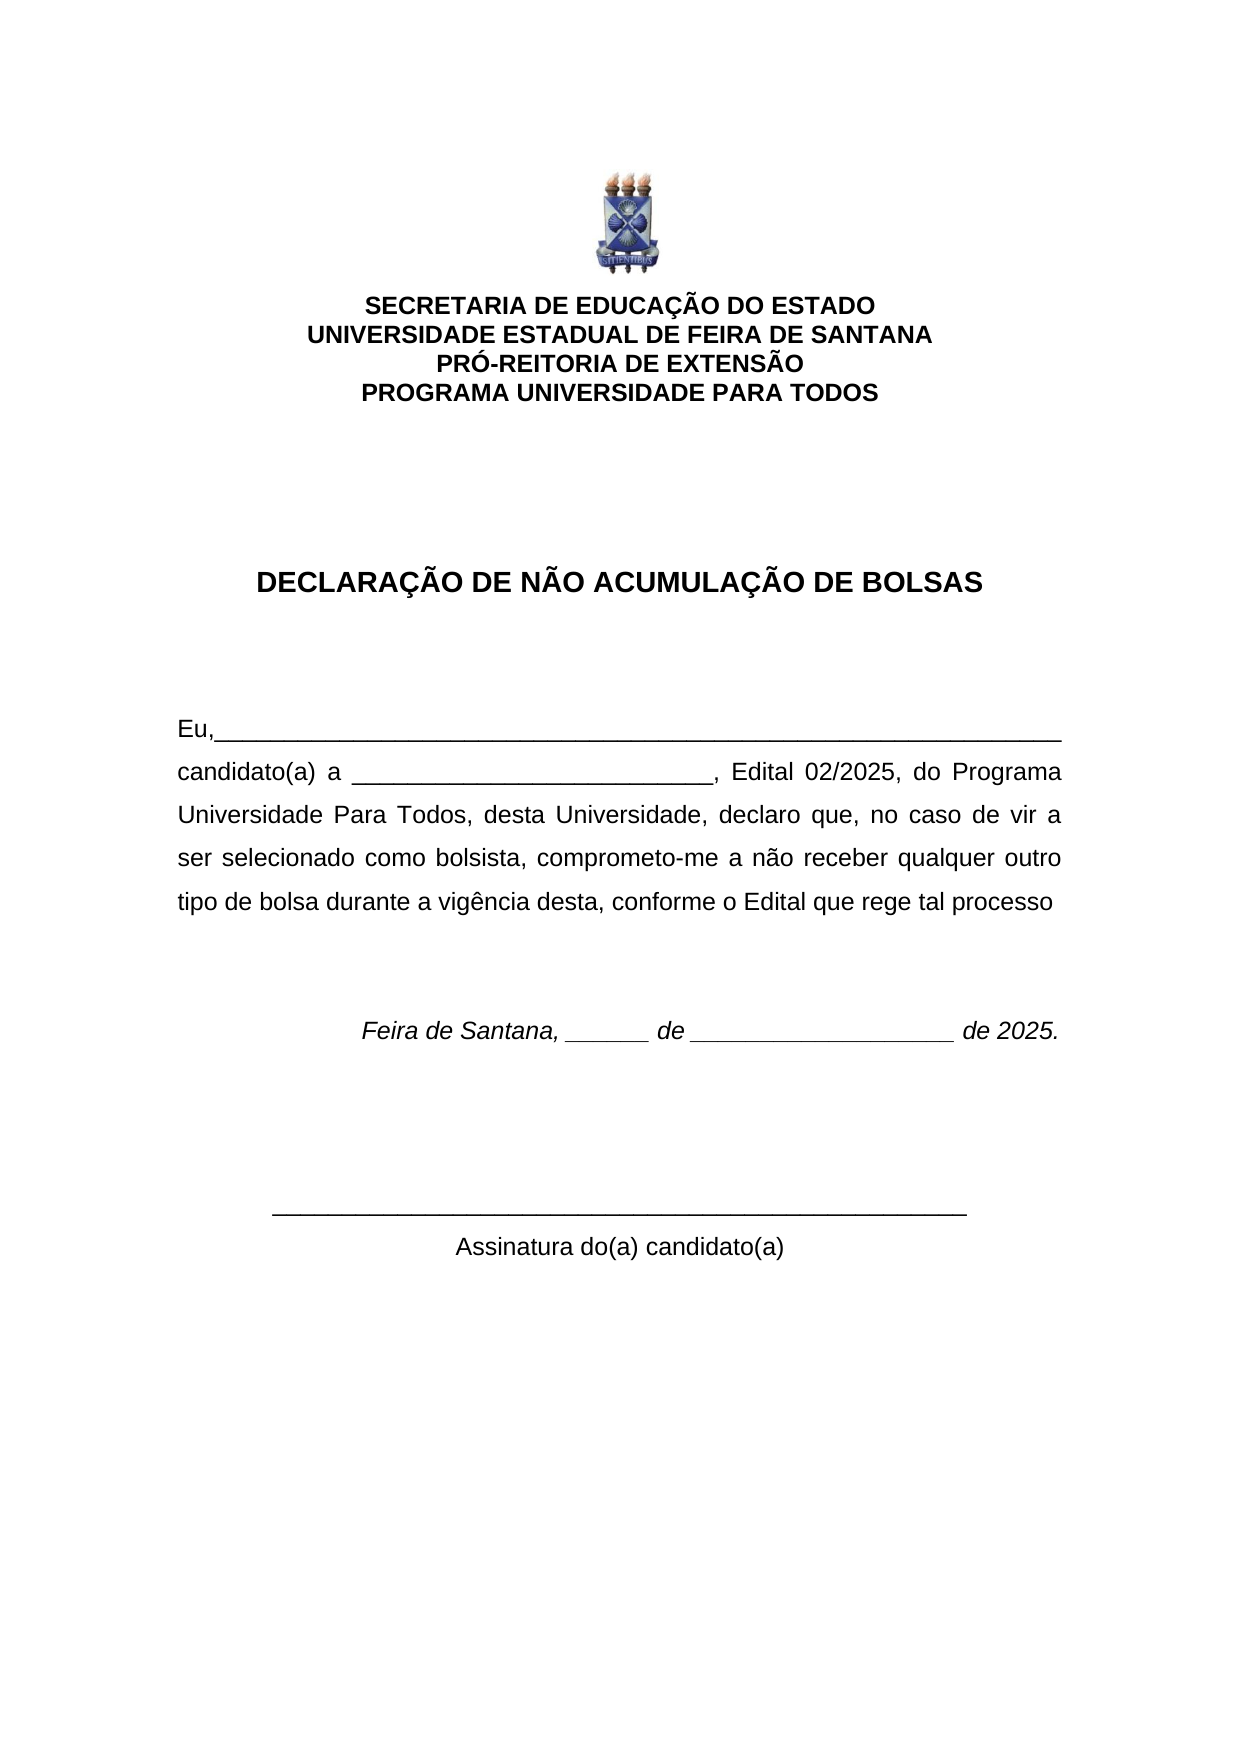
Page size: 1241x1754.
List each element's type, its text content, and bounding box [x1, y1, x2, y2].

text PROGRAMA UNIVERSIDADE PARA TODOS [177, 378, 1063, 406]
text Eu,_____________________________________________________________ [177, 714, 1063, 743]
text PRÓ-REITORIA DE EXTENSÃO [177, 349, 1063, 378]
text __________________________________________________ [177, 1188, 1063, 1217]
text Feira de Santana, ______ de ___________________ de 2025. [177, 1016, 1063, 1044]
text UNIVERSIDADE ESTADUAL DE FEIRA DE SANTANA [177, 320, 1063, 349]
text DECLARAÇÃO DE NÃO ACUMULAÇÃO DE BOLSAS [177, 565, 1063, 599]
text candidato(a) a __________________________, Edital 02/2025, do Programa Universidade Para Todos, desta Universidade, declaro que, no caso de vir a ser selecionado como bolsista, comprometo-me a não receber qualquer outro tipo de bolsa durante a vigência desta, conforme o Edital que rege tal processo [177, 757, 1063, 915]
picture [592, 169, 663, 276]
text Assinatura do(a) candidato(a) [177, 1231, 1063, 1260]
text SECRETARIA DE EDUCAÇÃO DO ESTADO [177, 291, 1063, 320]
